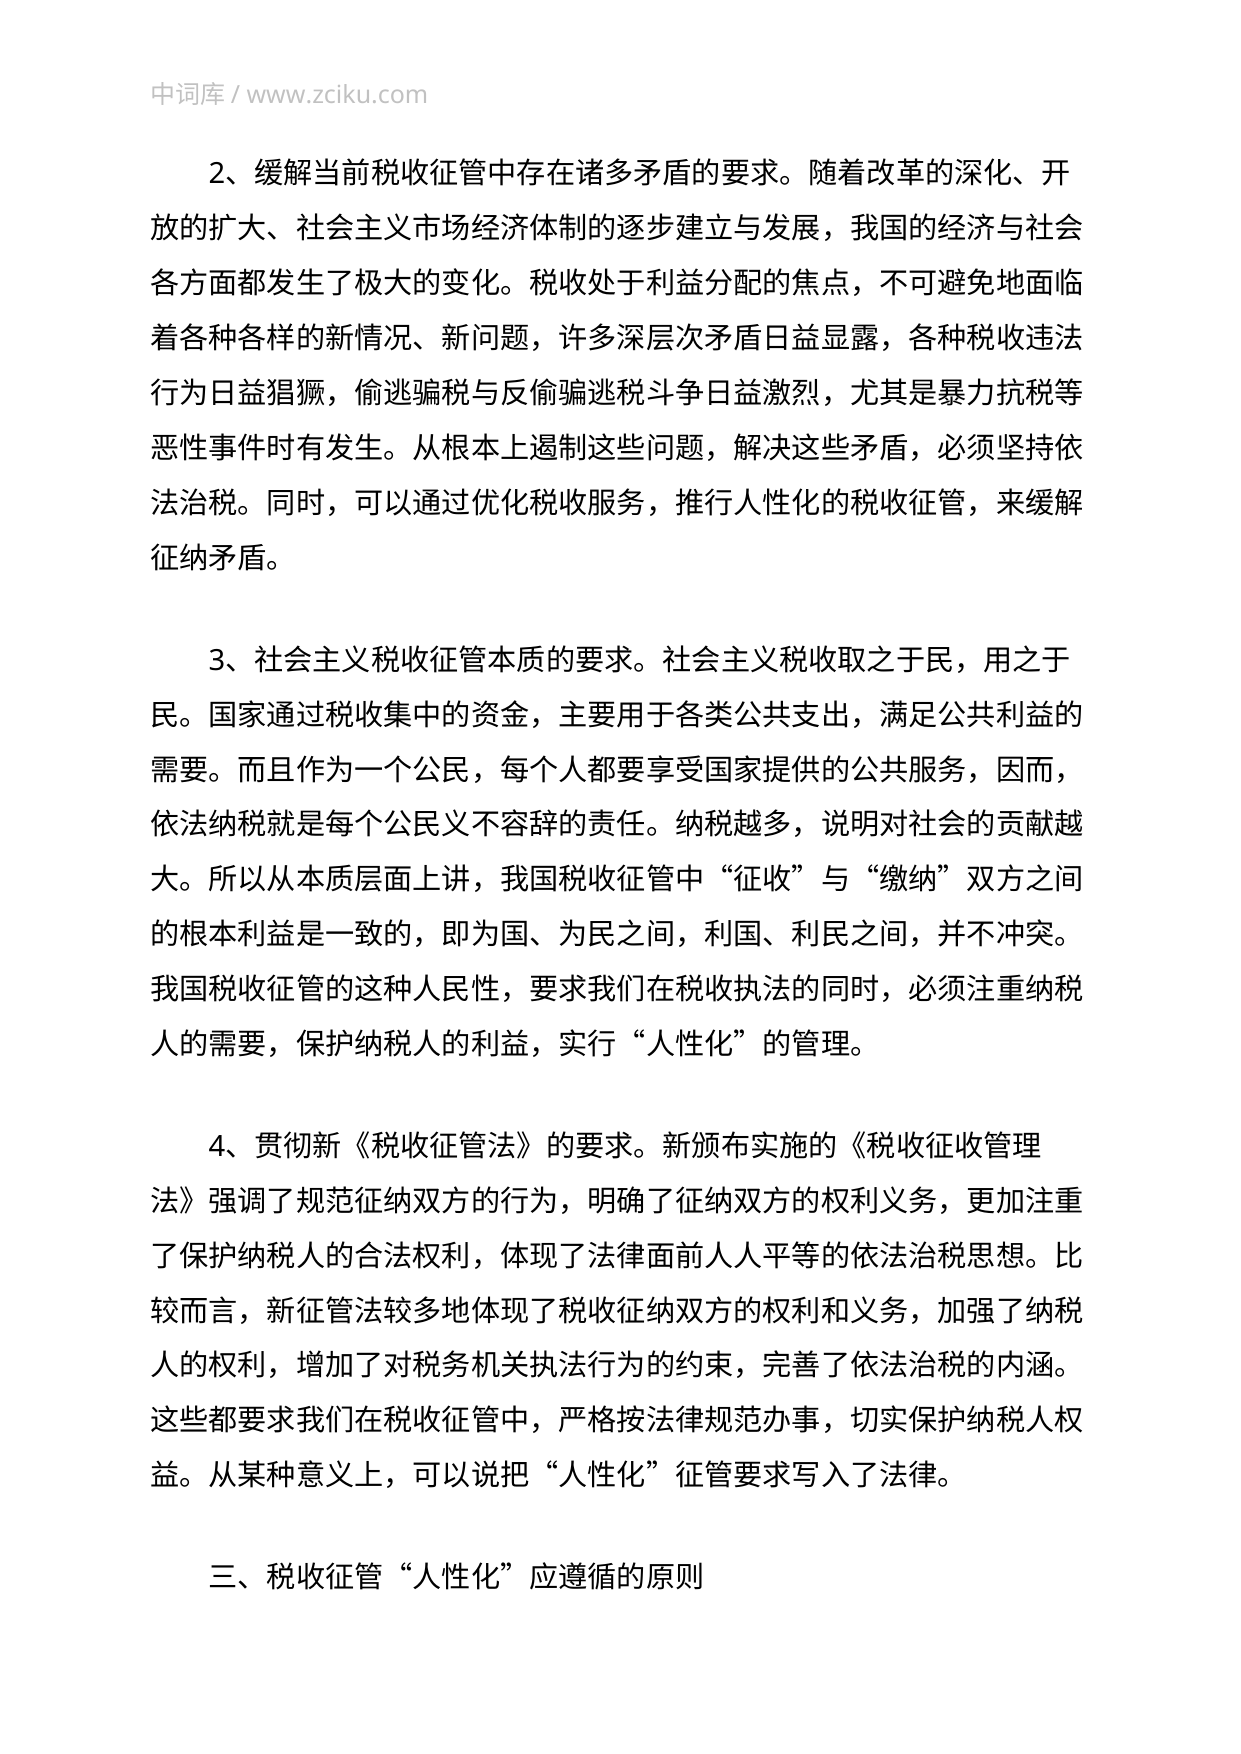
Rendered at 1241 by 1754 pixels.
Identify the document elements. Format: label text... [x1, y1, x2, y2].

text 3、社会主义税收征管本质的要求。社会主义税收取之于民，用之于民。国家通过税收集中的资金，主要用于各类公共支出，满足公共利益的需要。而且作为一个公民，每个人都要享受国家提供的公共服务，因而，依法纳税就是每个公民义不容辞的责任。纳税越多，说明对社会的贡献越大。所以从本质层面上讲，我国税收征管中“征收”与“缴纳”双方之间的根本利益是一致的，即为国、为民之间，利国、利民之间，并不冲突。我国税收征管的这种人民性，要求我们在税收执法的同时，必须注重纳税人的需要，保护纳税人的利益，实行“人性化”的管理。 [150, 636, 1090, 1063]
text 三、税收征管“人性化”应遵循的原则 [150, 1553, 1090, 1596]
text 4、贯彻新《税收征管法》的要求。新颁布实施的《税收征收管理法》强调了规范征纳双方的行为，明确了征纳双方的权利义务，更加注重了保护纳税人的合法权利，体现了法律面前人人平等的依法治税思想。比较而言，新征管法较多地体现了税收征纳双方的权利和义务，加强了纳税人的权利，增加了对税务机关执法行为的约束，完善了依法治税的内涵。这些都要求我们在税收征管中，严格按法律规范办事，切实保护纳税人权益。从某种意义上，可以说把“人性化”征管要求写入了法律。 [150, 1122, 1090, 1494]
text 2、缓解当前税收征管中存在诸多矛盾的要求。随着改革的深化、开放的扩大、社会主义市场经济体制的逐步建立与发展，我国的经济与社会各方面都发生了极大的变化。税收处于利益分配的焦点，不可避免地面临着各种各样的新情况、新问题，许多深层次矛盾日益显露，各种税收违法行为日益猖獗，偷逃骗税与反偷骗逃税斗争日益激烈，尤其是暴力抗税等恶性事件时有发生。从根本上遏制这些问题，解决这些矛盾，必须坚持依法治税。同时，可以通过优化税收服务，推行人性化的税收征管，来缓解征纳矛盾。 [150, 150, 1090, 577]
